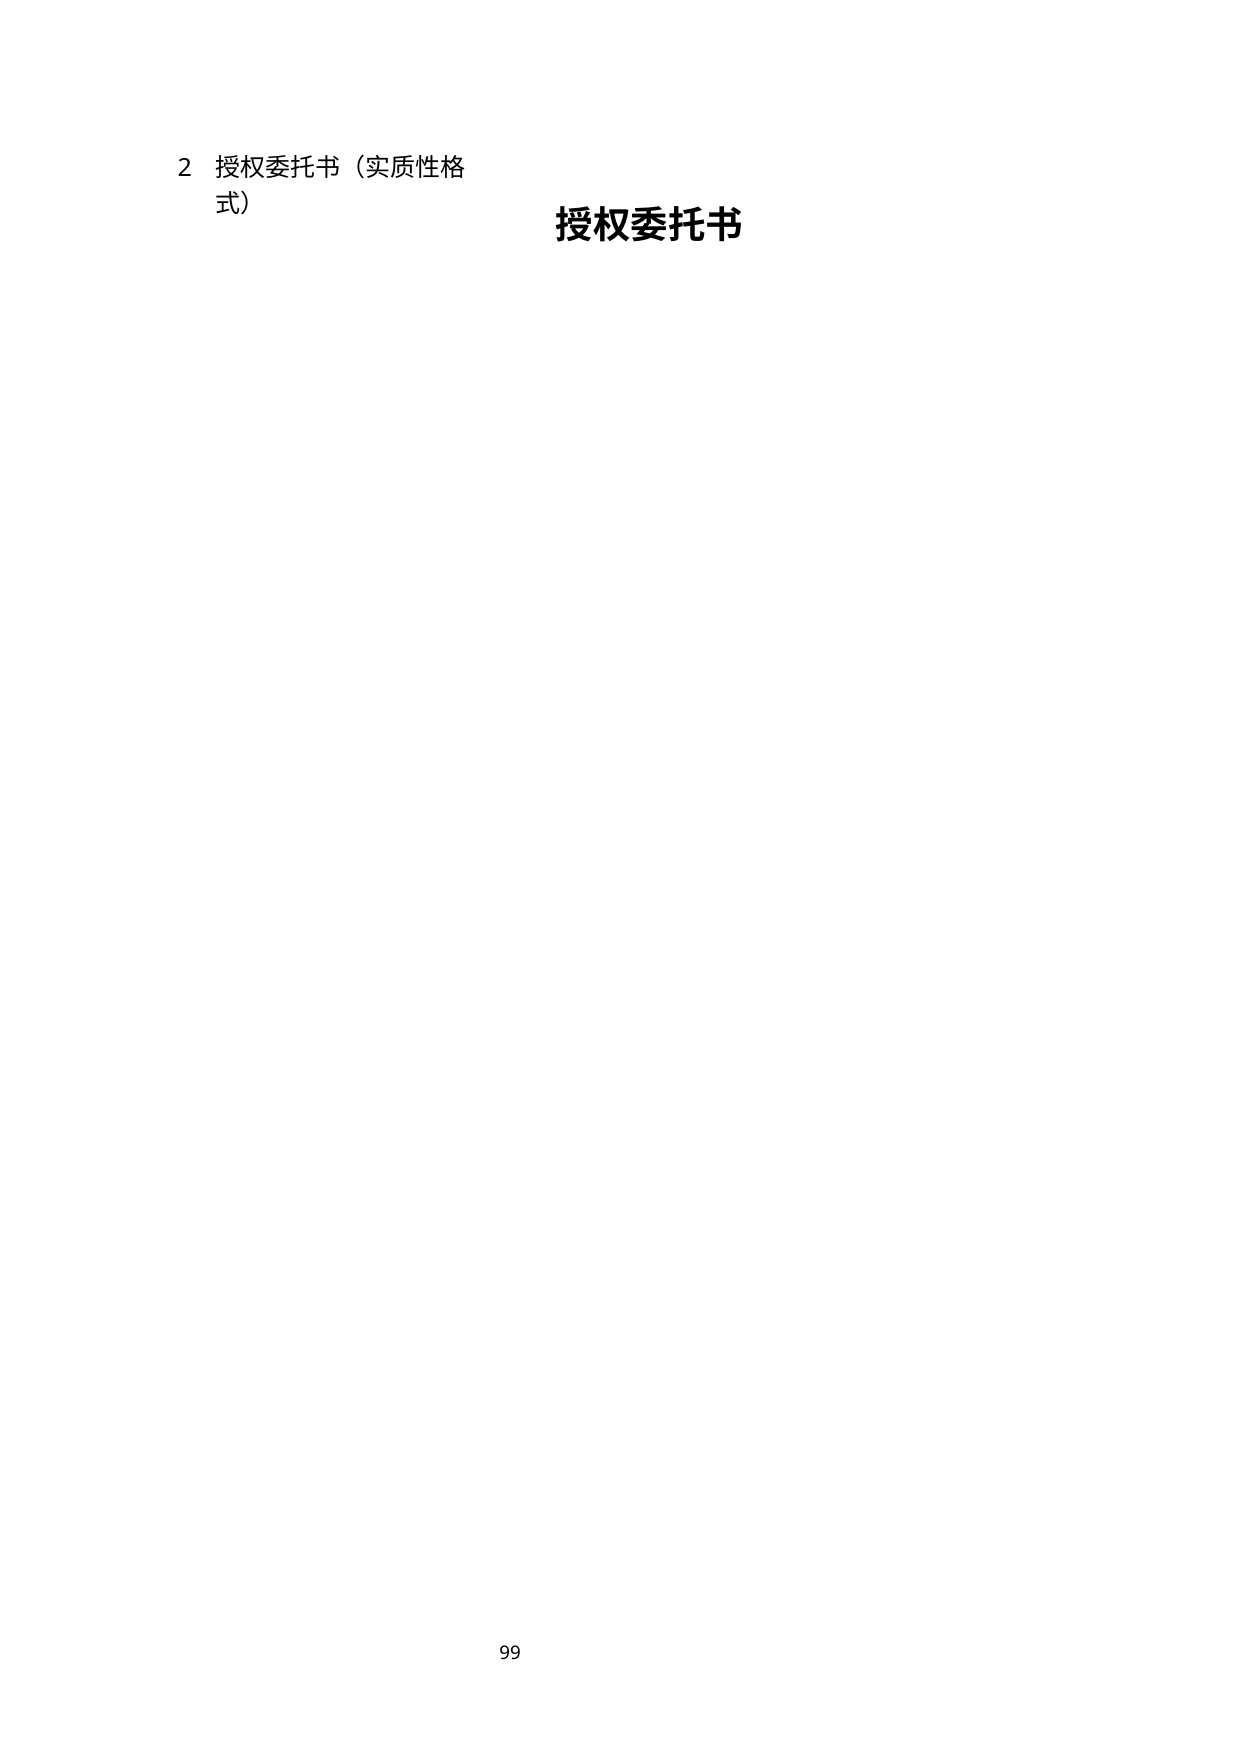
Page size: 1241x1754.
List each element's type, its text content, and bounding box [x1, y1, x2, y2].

text 授权委托书 [555, 195, 1194, 249]
list 授权委托书（实质性格式） [177, 148, 514, 220]
